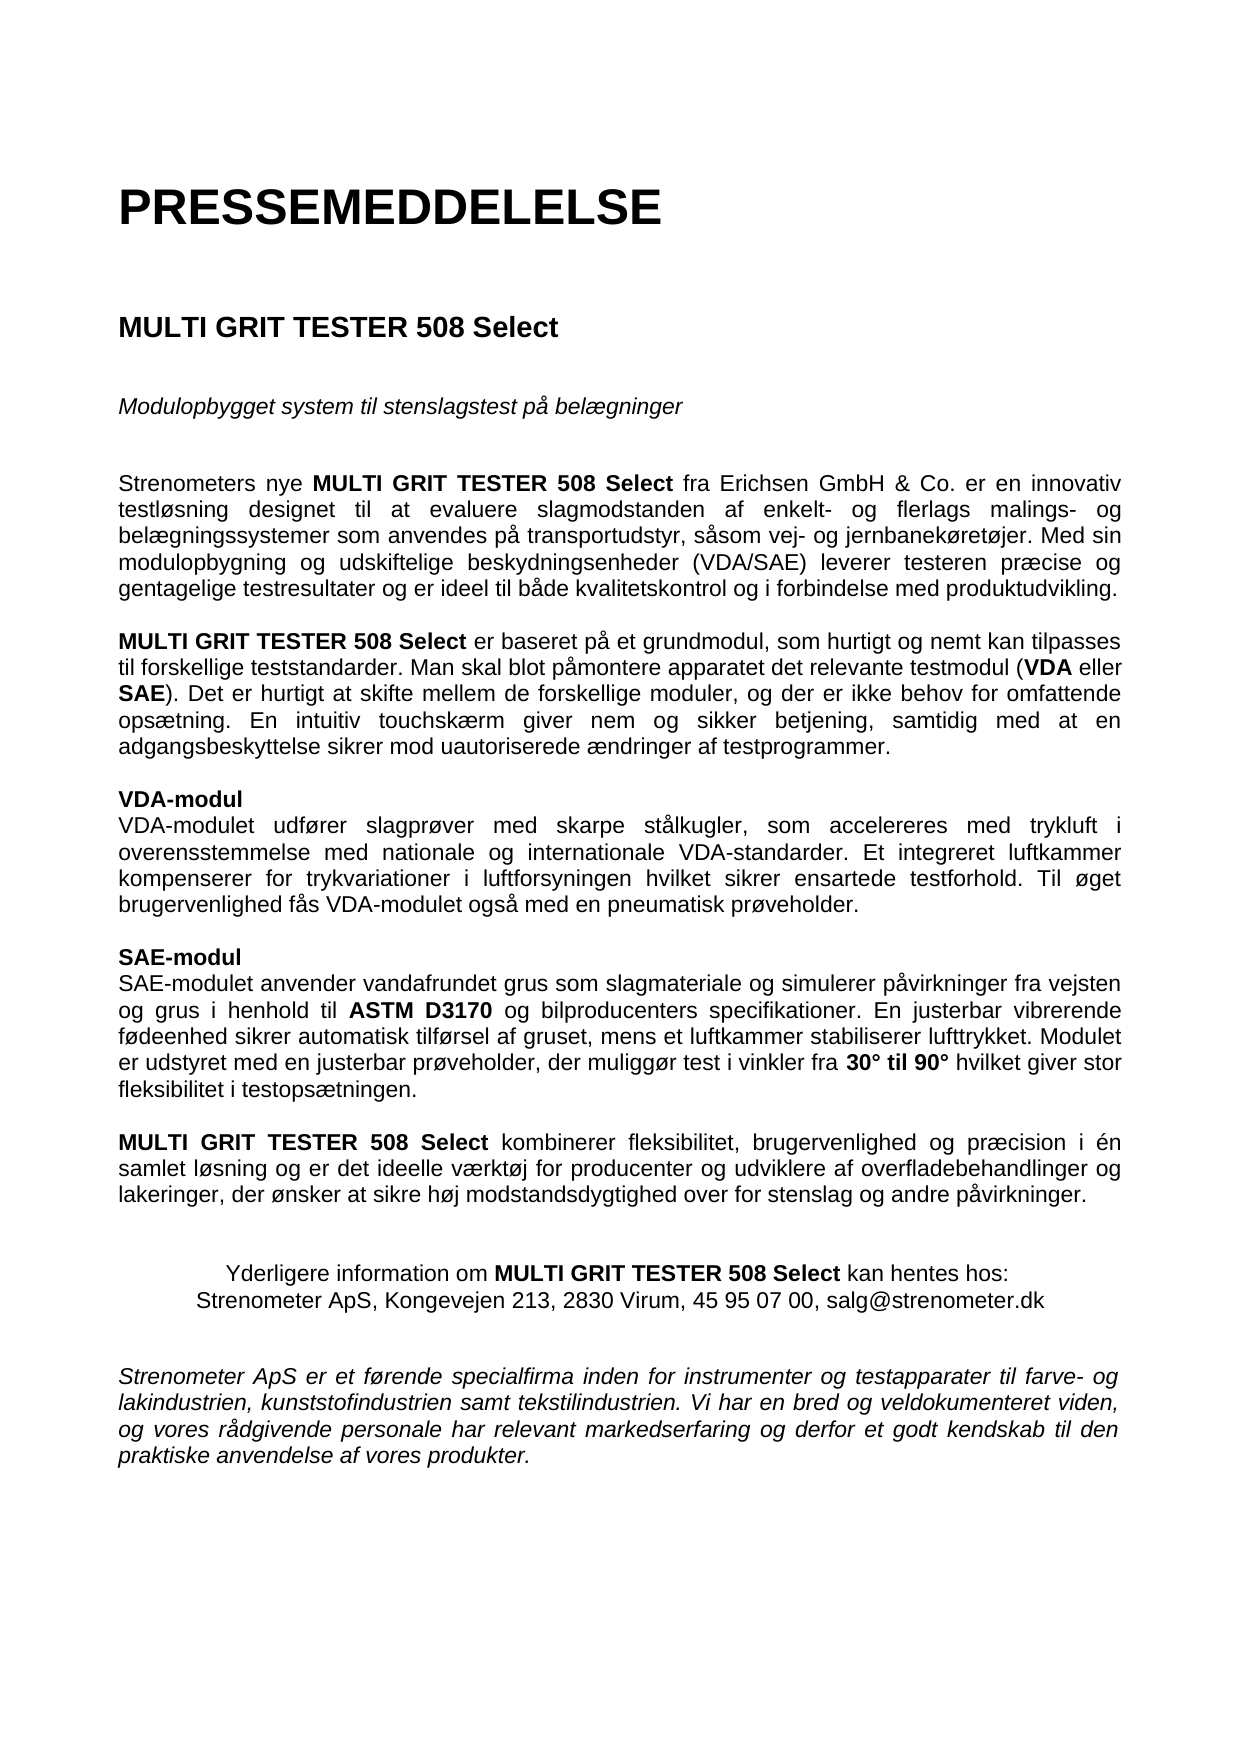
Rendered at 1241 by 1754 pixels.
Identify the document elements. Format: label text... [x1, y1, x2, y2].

text VDA-modulet udfører slagprøver med skarpe stålkugler, som accelereres med trykluft i overensstemmelse med nationale og internationale VDA-standarder. Et integreret luftkammer kompenserer for trykvariationer i luftforsyningen hvilket sikrer ensartede testforhold. Til øget brugervenlighed fås VDA-modulet også med en pneumatisk prøveholder. [118, 812, 1122, 918]
text VDA-modul [118, 786, 1122, 812]
text PRESSEMEDDELELSE [118, 177, 1122, 235]
text Yderligere information om MULTI GRIT TESTER 508 Select kan hentes hos: Strenometer ApS, Kongevejen 213, 2830 Virum, 45 95 07 00, salg@strenometer.dk [118, 1260, 1122, 1313]
text SAE-modul [118, 944, 1122, 970]
text Strenometers nye MULTI GRIT TESTER 508 Select fra Erichsen GmbH & Co. er en innovativ testløsning designet til at evaluere slagmodstanden af enkelt- og flerlags malings- og belægningssystemer som anvendes på transportudstyr, såsom vej- og jernbanekøretøjer. Med sin modulopbygning og udskiftelige beskydningsenheder (VDA/SAE) leverer testeren præcise og gentagelige testresultater og er ideel til både kvalitetskontrol og i forbindelse med produktudvikling. [118, 469, 1122, 601]
text MULTI GRIT TESTER 508 Select kombinerer fleksibilitet, brugervenlighed og præcision i én samlet løsning og er det ideelle værktøj for producenter og udviklere af overfladebehandlinger og lakeringer, der ønsker at sikre høj modstandsdygtighed over for stenslag og andre påvirkninger. [118, 1128, 1122, 1207]
text MULTI GRIT TESTER 508 Select [118, 310, 1122, 343]
text Strenometer ApS er et førende specialfirma inden for instrumenter og testapparater til farve- og lakindustrien, kunststofindustrien samt tekstilindustrien. Vi har en bred og veldokumenteret viden, og vores rådgivende personale har relevant markedserfaring og derfor et godt kendskab til den praktiske anvendelse af vores produkter. [118, 1363, 1122, 1468]
text MULTI GRIT TESTER 508 Select er baseret på et grundmodul, som hurtigt og nemt kan tilpasses til forskellige teststandarder. Man skal blot påmontere apparatet det relevante testmodul (VDA eller SAE). Det er hurtigt at skifte mellem de forskellige moduler, og der er ikke behov for omfattende opsætning. En intuitiv touchskærm giver nem og sikker betjening, samtidig med at en adgangsbeskyttelse sikrer mod uautoriserede ændringer af testprogrammer. [118, 628, 1122, 759]
text Modulopbygget system til stenslagstest på belægninger [118, 393, 1122, 419]
text SAE-modulet anvender vandafrundet grus som slagmateriale og simulerer påvirkninger fra vejsten og grus i henhold til ASTM D3170 og bilproducenters specifikationer. En justerbar vibrerende fødeenhed sikrer automatisk tilførsel af gruset, mens et luftkammer stabiliserer lufttrykket. Modulet er udstyret med en justerbar prøveholder, der muliggør test i vinkler fra 30° til 90° hvilket giver stor fleksibilitet i testopsætningen. [118, 970, 1122, 1102]
